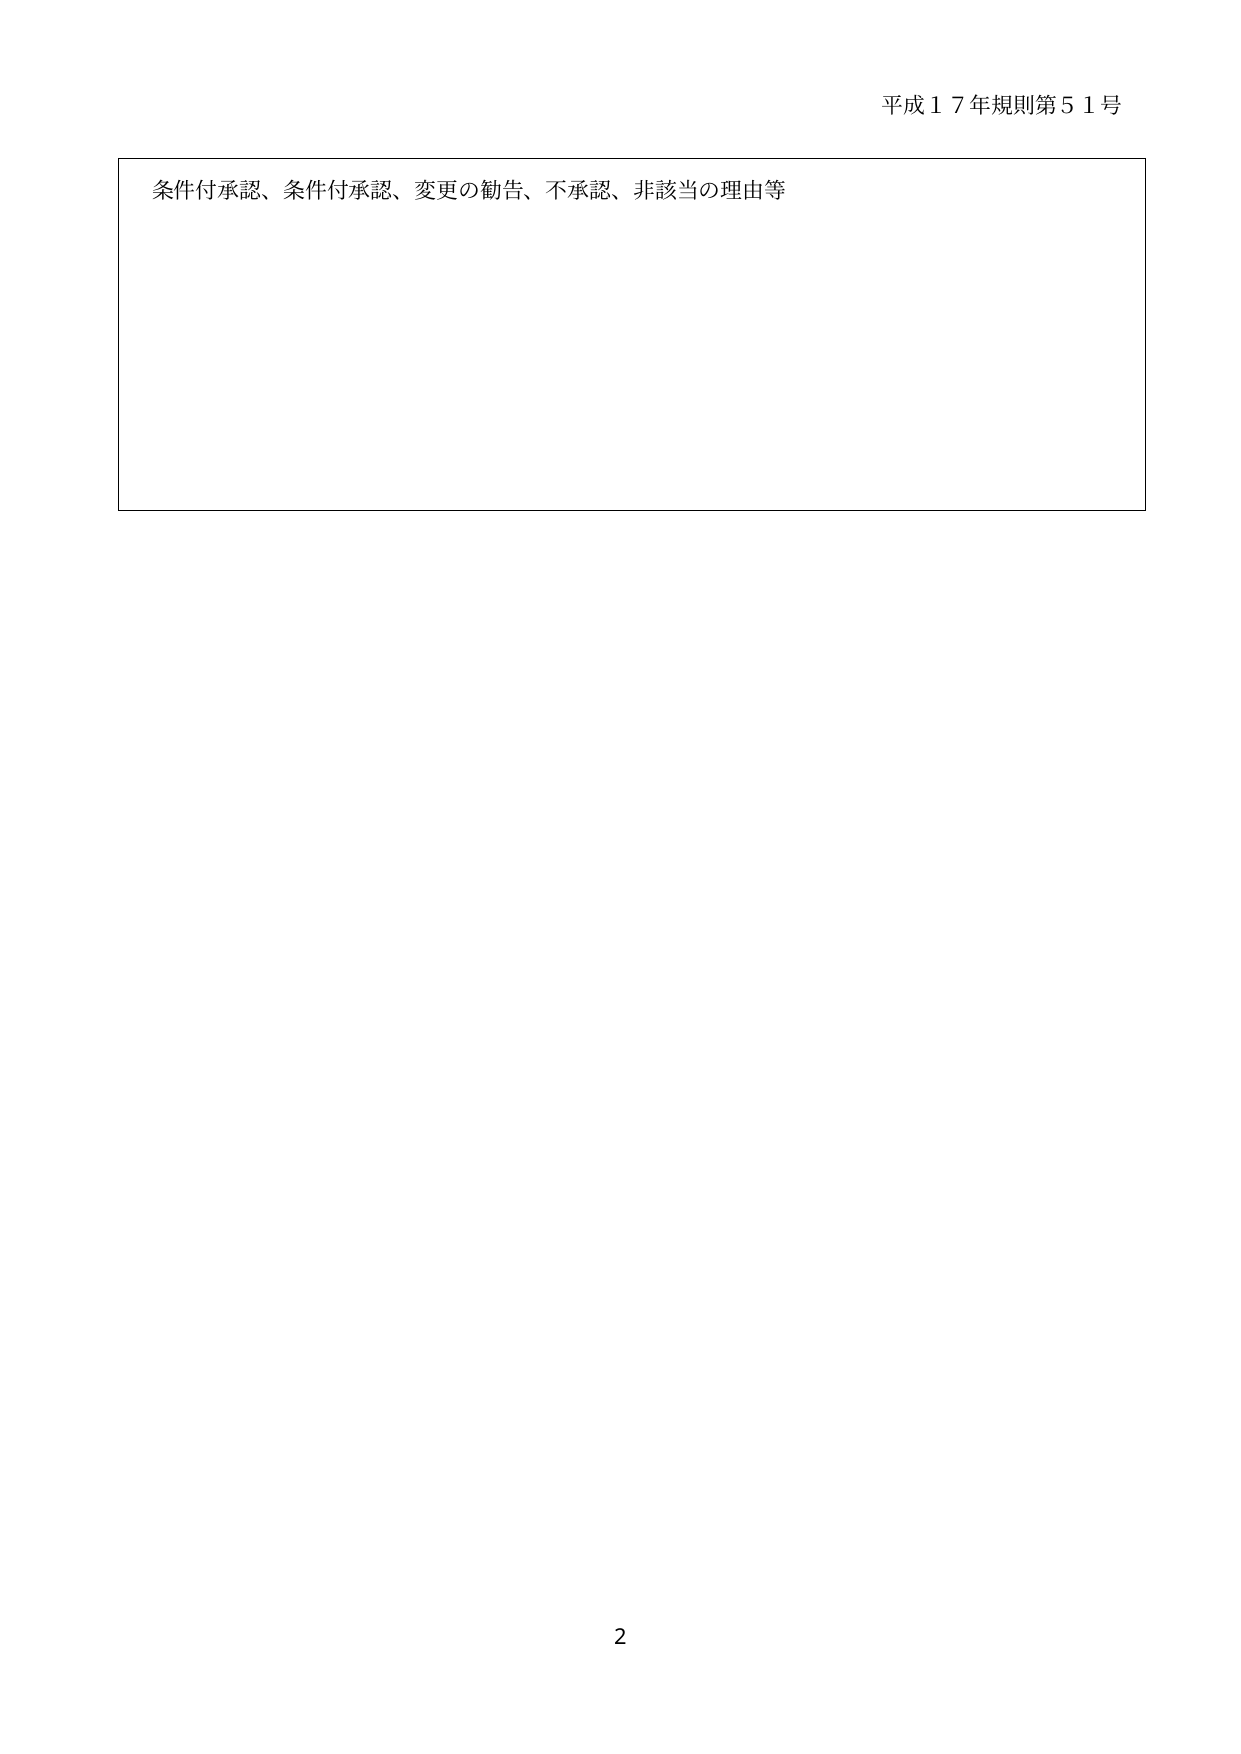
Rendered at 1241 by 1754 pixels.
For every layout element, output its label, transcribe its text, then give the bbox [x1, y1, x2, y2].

table_cell 条件付承認、条件付承認、変更の勧告、不承認、非該当の理由等 [119, 159, 1145, 510]
